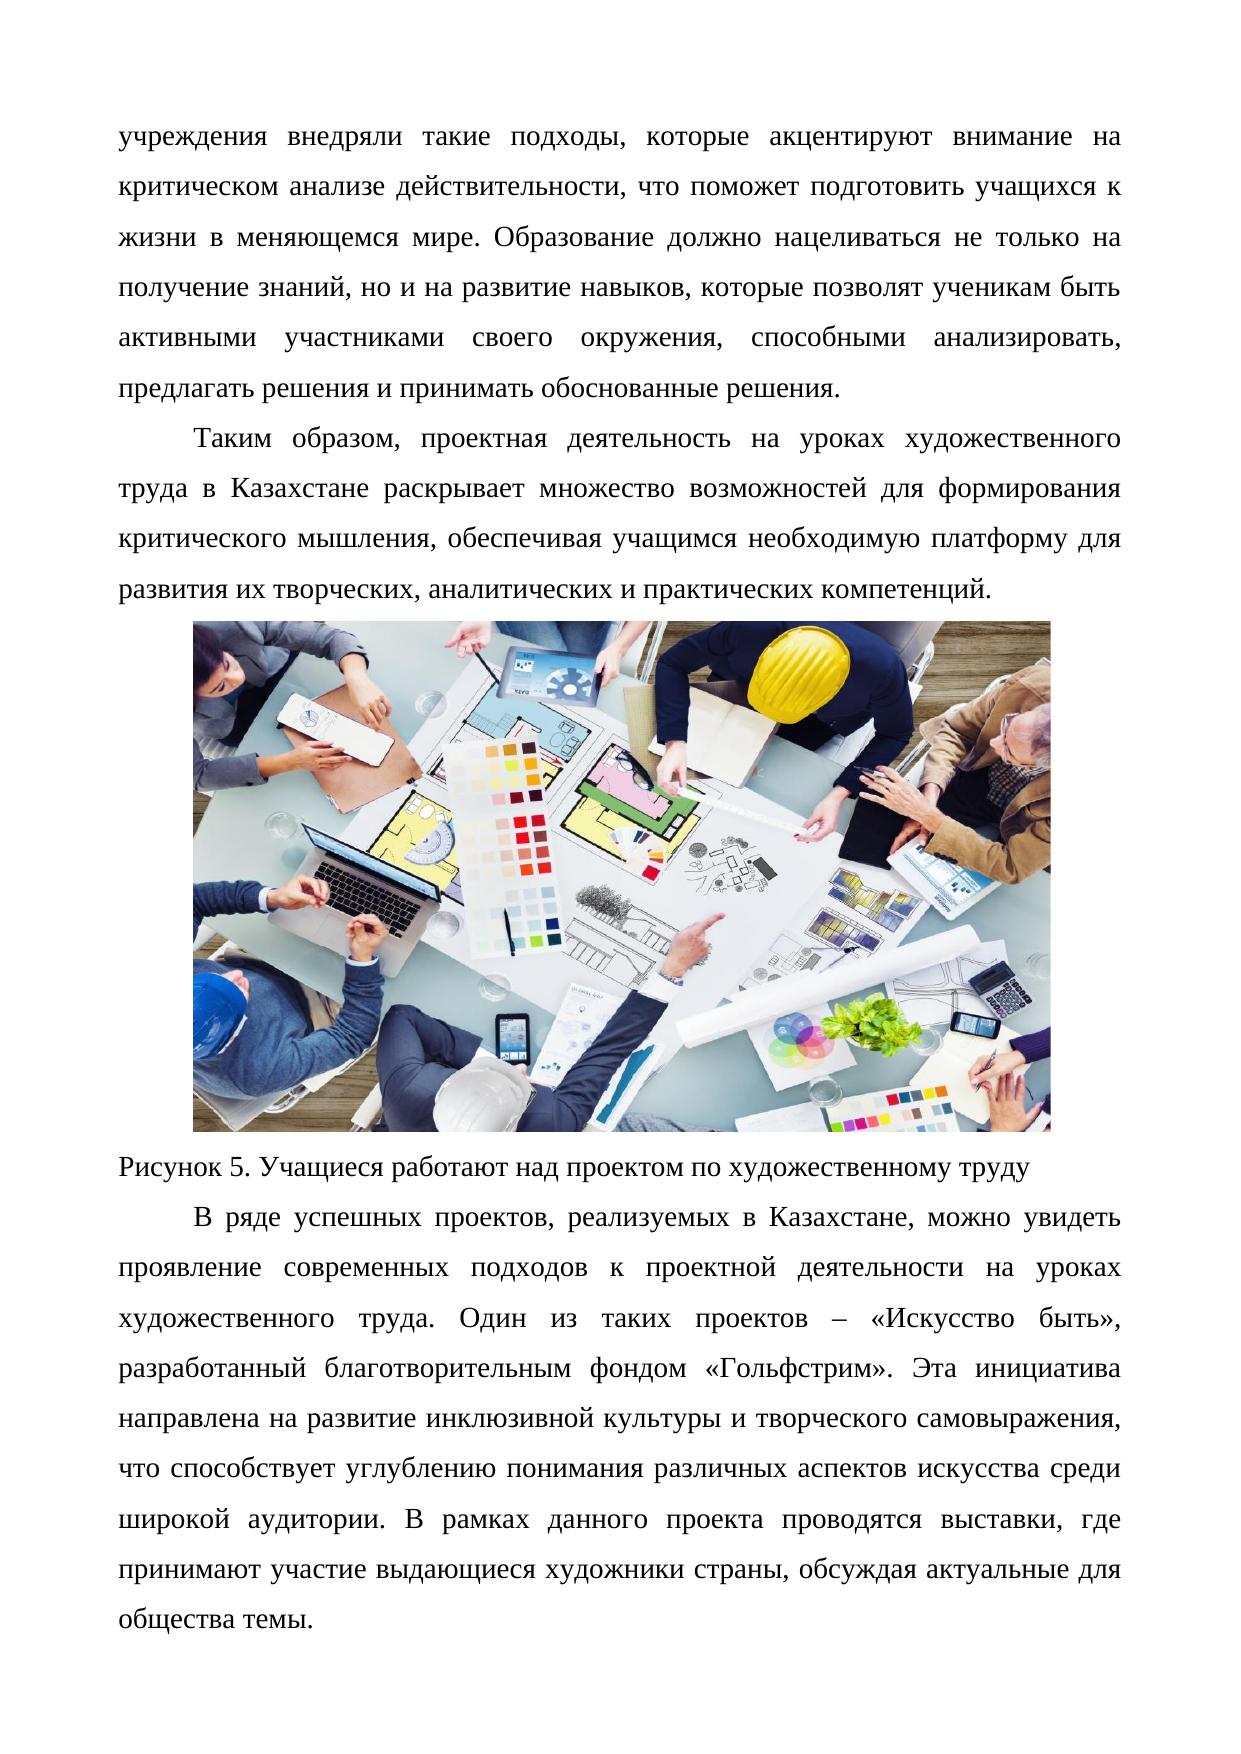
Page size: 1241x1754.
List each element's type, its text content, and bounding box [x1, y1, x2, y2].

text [118, 118, 1122, 403]
picture [193, 621, 1051, 1132]
text В ряде успешных проектов, реализуемых в Казахстане, можно увидеть проявление современных подходов к проектной деятельности на уроках художественного труда. Один из таких проектов – «Искусство быть», разработанный благотворительным фондом «Гольфстрим». Эта инициатива направлена на развитие инклюзивной культуры и творческого самовыражения, что способствует углублению понимания различных аспектов искусства среди широкой аудитории. В рамках данного проекта проводятся выставки, где принимают участие выдающиеся художники страны, обсуждая актуальные для общества темы. [118, 1199, 1122, 1635]
text Таким образом, проектная деятельность на уроках художественного труда в Казахстане раскрывает множество возможностей для формирования критического мышления, обеспечивая учащимся необходимую платформу для развития их творческих, аналитических и практических компетенций. [118, 420, 1122, 604]
